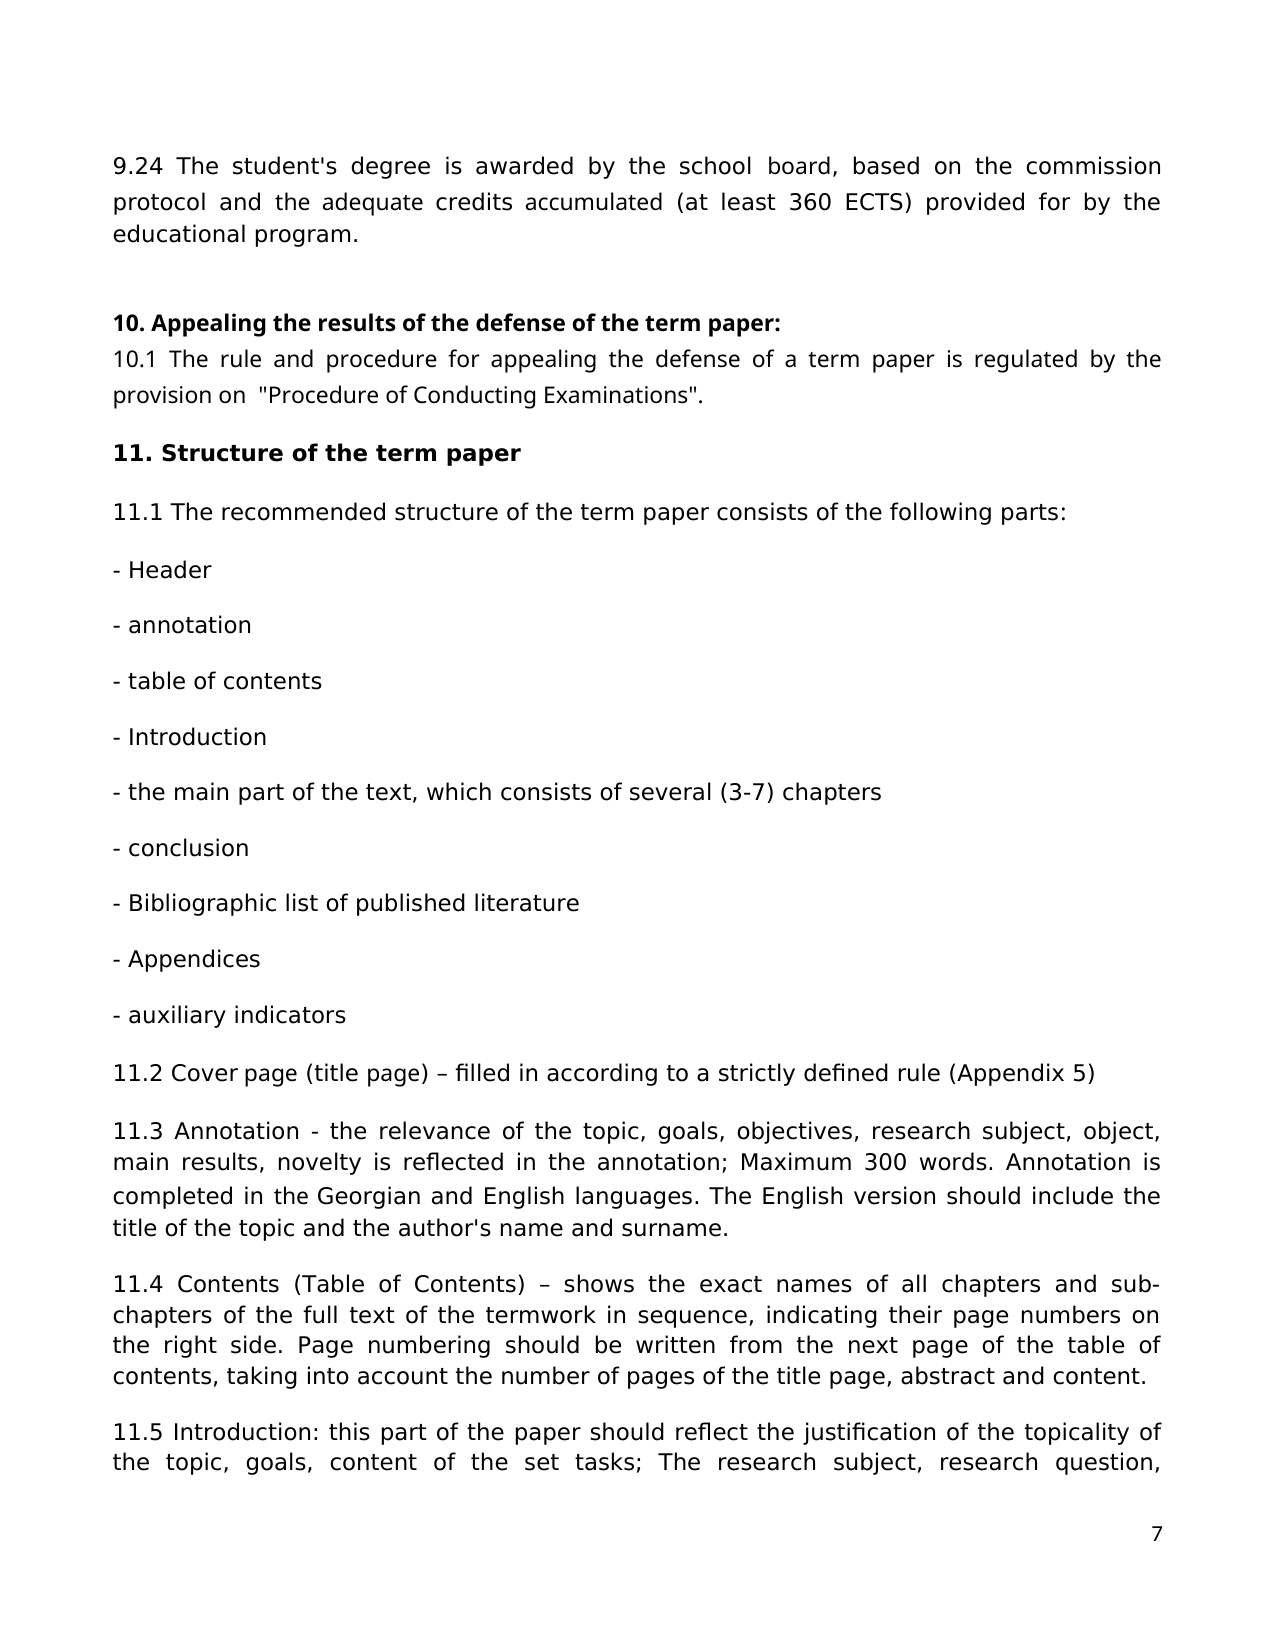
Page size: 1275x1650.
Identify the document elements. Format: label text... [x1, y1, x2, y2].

text 10.1 The rule and procedure for appealing the defense of a term paper is regulated by the provision on "Procedure of Conducting Examinations". [112, 343, 1162, 411]
text 11.1 The recommended structure of the term paper consists of the following parts: [112, 496, 1162, 527]
text 11.2 Cover page (title page) – filled in according to a strictly defined rule (Appendix 5) [112, 1057, 1162, 1089]
text 11. Structure of the term paper [112, 440, 1162, 467]
text - Bibliographic list of published literature [112, 891, 1162, 917]
text - auxiliary indicators [112, 1002, 1162, 1028]
text - conclusion [112, 835, 1162, 862]
text - Introduction [112, 724, 1162, 750]
text 11.4 Contents (Table of Contents) – shows the exact names of all chapters and sub-chapters of the full text of the termwork in sequence, indicating their page numbers on the right side. Page numbering should be written from the next page of the table of contents, taking into account the number of pages of the title page, abstract and content. [112, 1271, 1162, 1390]
text 9.24 The student's degree is awarded by the school board, based on the commission protocol and the adequate credits accumulated (at least 360 ECTS) provided for by the educational program. [112, 150, 1162, 248]
text - annotation [112, 612, 1162, 639]
text 11.3 Annotation - the relevance of the topic, goals, objectives, research subject, object, main results, novelty is reflected in the annotation; Maximum 300 words. Annotation is completed in the Georgian and English languages. The English version should include the title of the topic and the author's name and surname. [112, 1118, 1162, 1242]
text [112, 1419, 1162, 1476]
text - Appendices [112, 946, 1162, 973]
text - the main part of the text, which consists of several (3-7) chapters [112, 779, 1162, 806]
text - Header [112, 557, 1162, 583]
text 10. Appealing the results of the defense of the term paper: [112, 307, 1162, 339]
text - table of contents [112, 668, 1162, 695]
